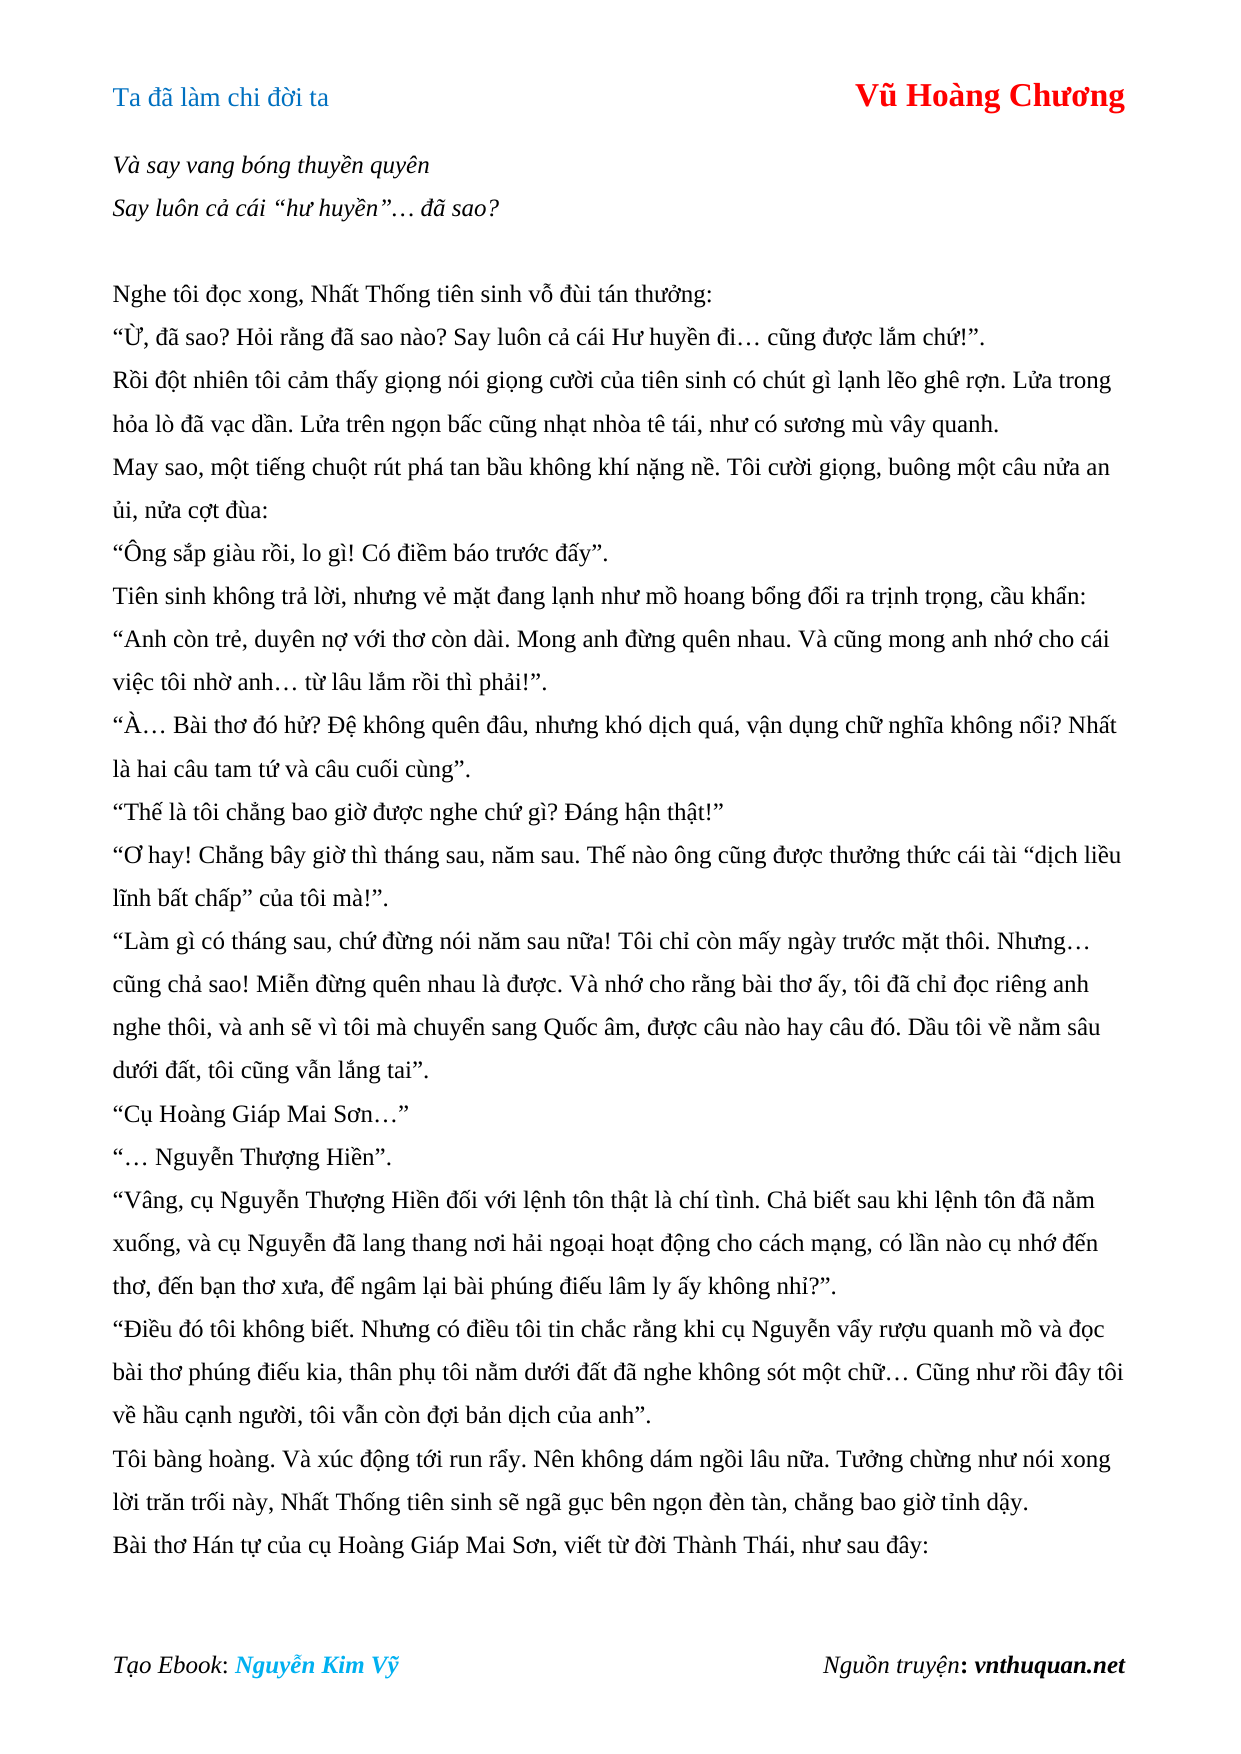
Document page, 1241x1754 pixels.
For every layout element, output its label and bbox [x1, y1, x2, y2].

text [112, 150, 1128, 1602]
